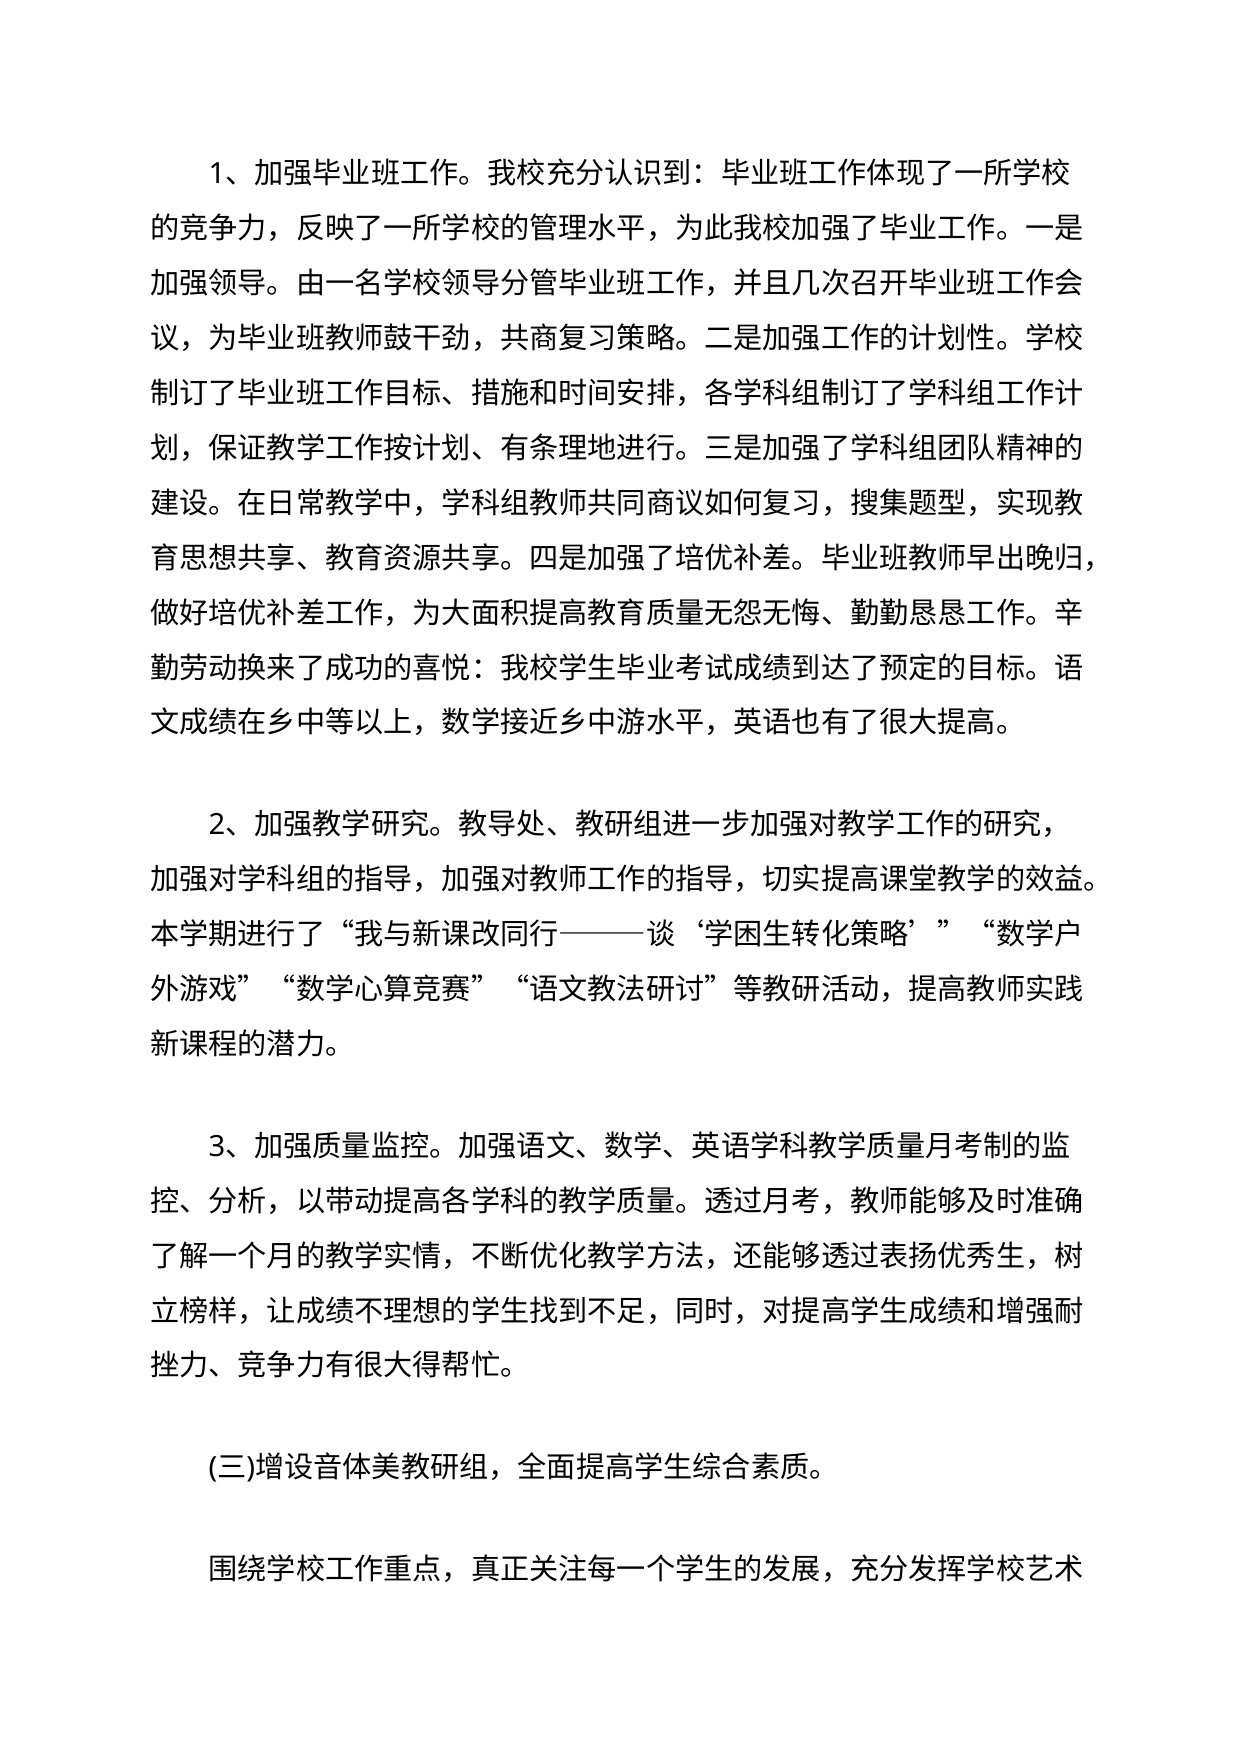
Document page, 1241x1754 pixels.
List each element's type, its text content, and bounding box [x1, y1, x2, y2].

text (三)增设音体美教研组，全面提高学生综合素质。 [150, 1444, 1090, 1486]
text 3、加强质量监控。加强语文、数学、英语学科教学质量月考制的监控、分析，以带动提高各学科的教学质量。透过月考，教师能够及时准确了解一个月的教学实情，不断优化教学方法，还能够透过表扬优秀生，树立榜样，让成绩不理想的学生找到不足，同时，对提高学生成绩和增强耐挫力、竞争力有很大得帮忙。 [150, 1122, 1090, 1384]
text 1、加强毕业班工作。我校充分认识到：毕业班工作体现了一所学校的竞争力，反映了一所学校的管理水平，为此我校加强了毕业工作。一是加强领导。由一名学校领导分管毕业班工作，并且几次召开毕业班工作会议，为毕业班教师鼓干劲，共商复习策略。二是加强工作的计划性。学校制订了毕业班工作目标、措施和时间安排，各学科组制订了学科组工作计划，保证教学工作按计划、有条理地进行。三是加强了学科组团队精神的建设。在日常教学中，学科组教师共同商议如何复习，搜集题型，实现教育思想共享、教育资源共享。四是加强了培优补差。毕业班教师早出晚归，做好培优补差工作，为大面积提高教育质量无怨无悔、勤勤恳恳工作。辛勤劳动换来了成功的喜悦：我校学生毕业考试成绩到达了预定的目标。语文成绩在乡中等以上，数学接近乡中游水平，英语也有了很大提高。 [150, 150, 1090, 741]
text 2、加强教学研究。教导处、教研组进一步加强对教学工作的研究，加强对学科组的指导，加强对教师工作的指导，切实提高课堂教学的效益。本学期进行了“我与新课改同行———谈‘学困生转化策略’”“数学户外游戏”“数学心算竞赛”“语文教法研讨”等教研活动，提高教师实践新课程的潜力。 [150, 801, 1090, 1063]
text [150, 1546, 1090, 1588]
